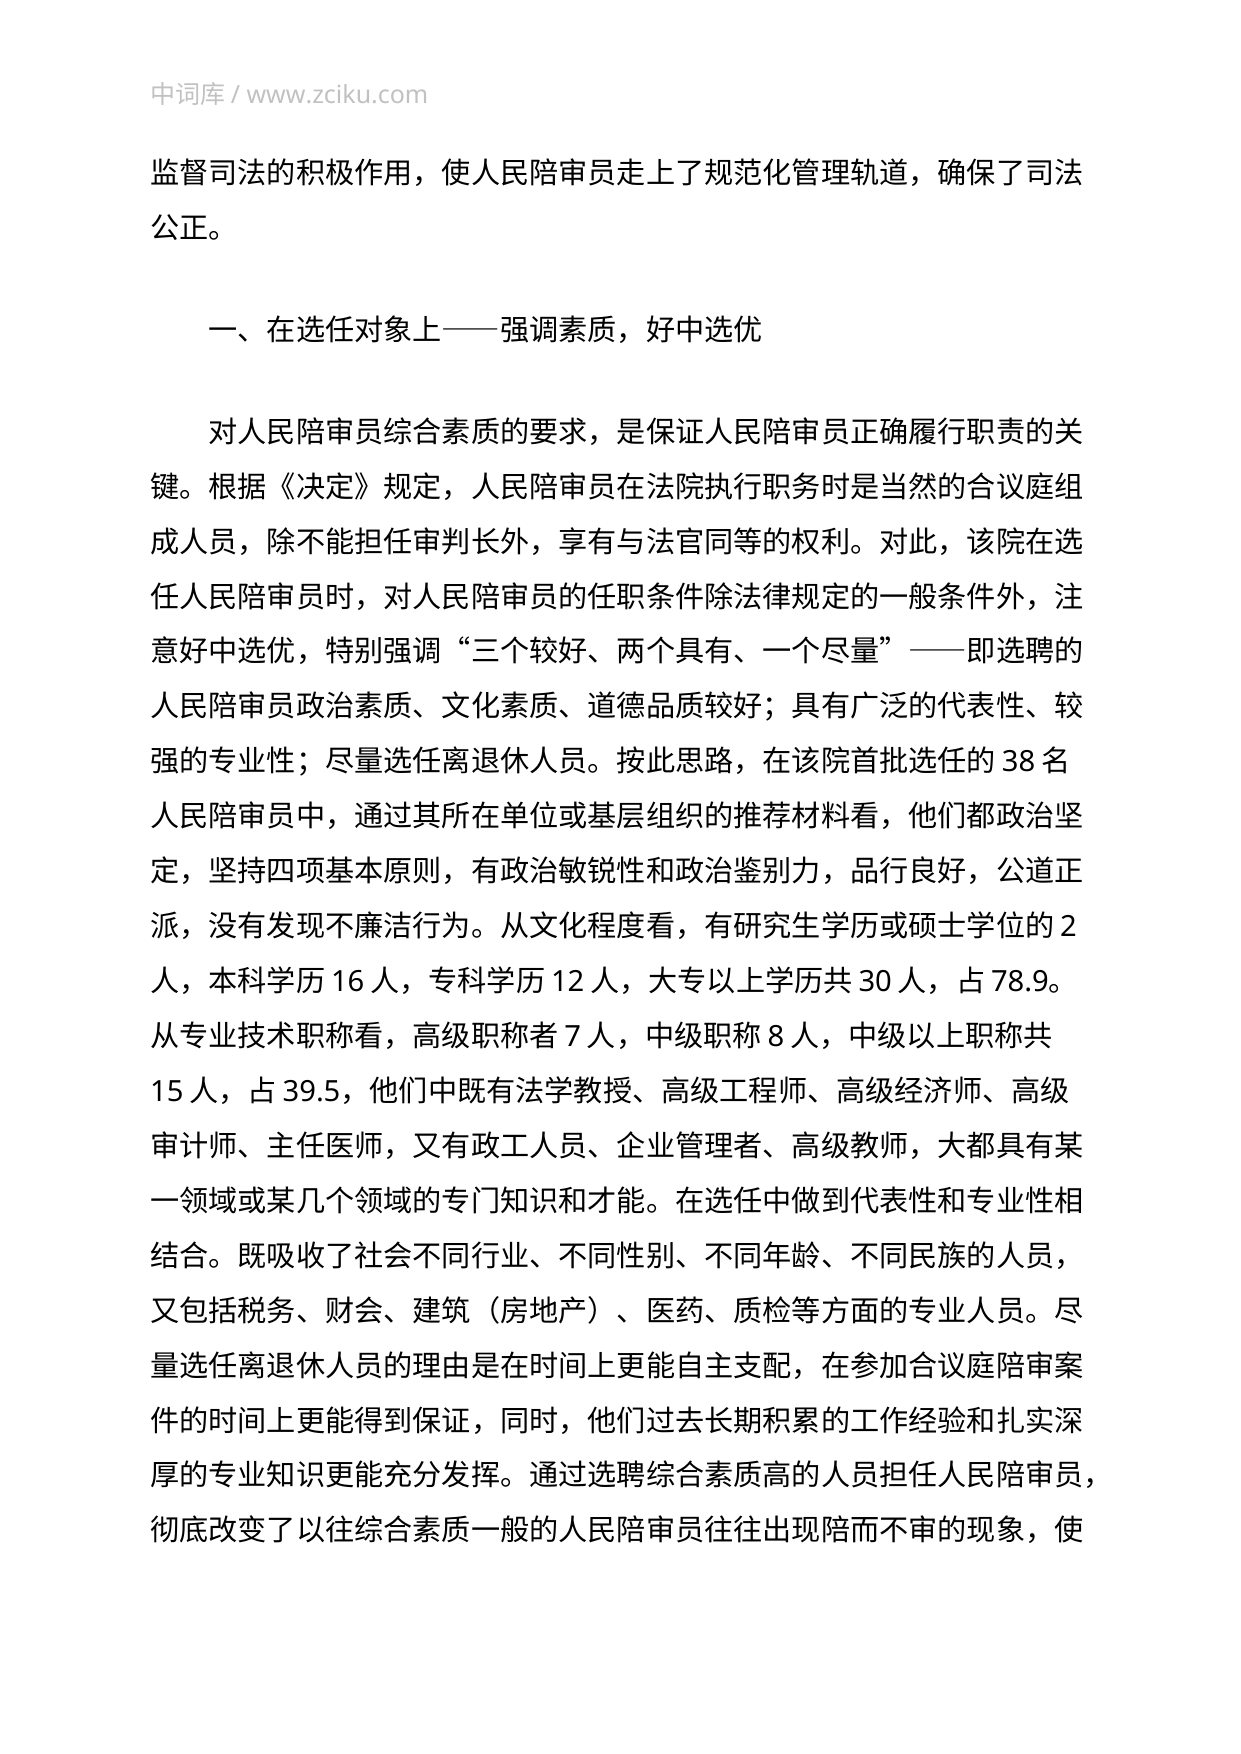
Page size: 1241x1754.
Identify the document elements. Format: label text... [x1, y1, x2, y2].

text 一、在选任对象上——强调素质，好中选优 [150, 307, 1090, 349]
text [150, 150, 1090, 247]
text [150, 408, 1090, 1549]
